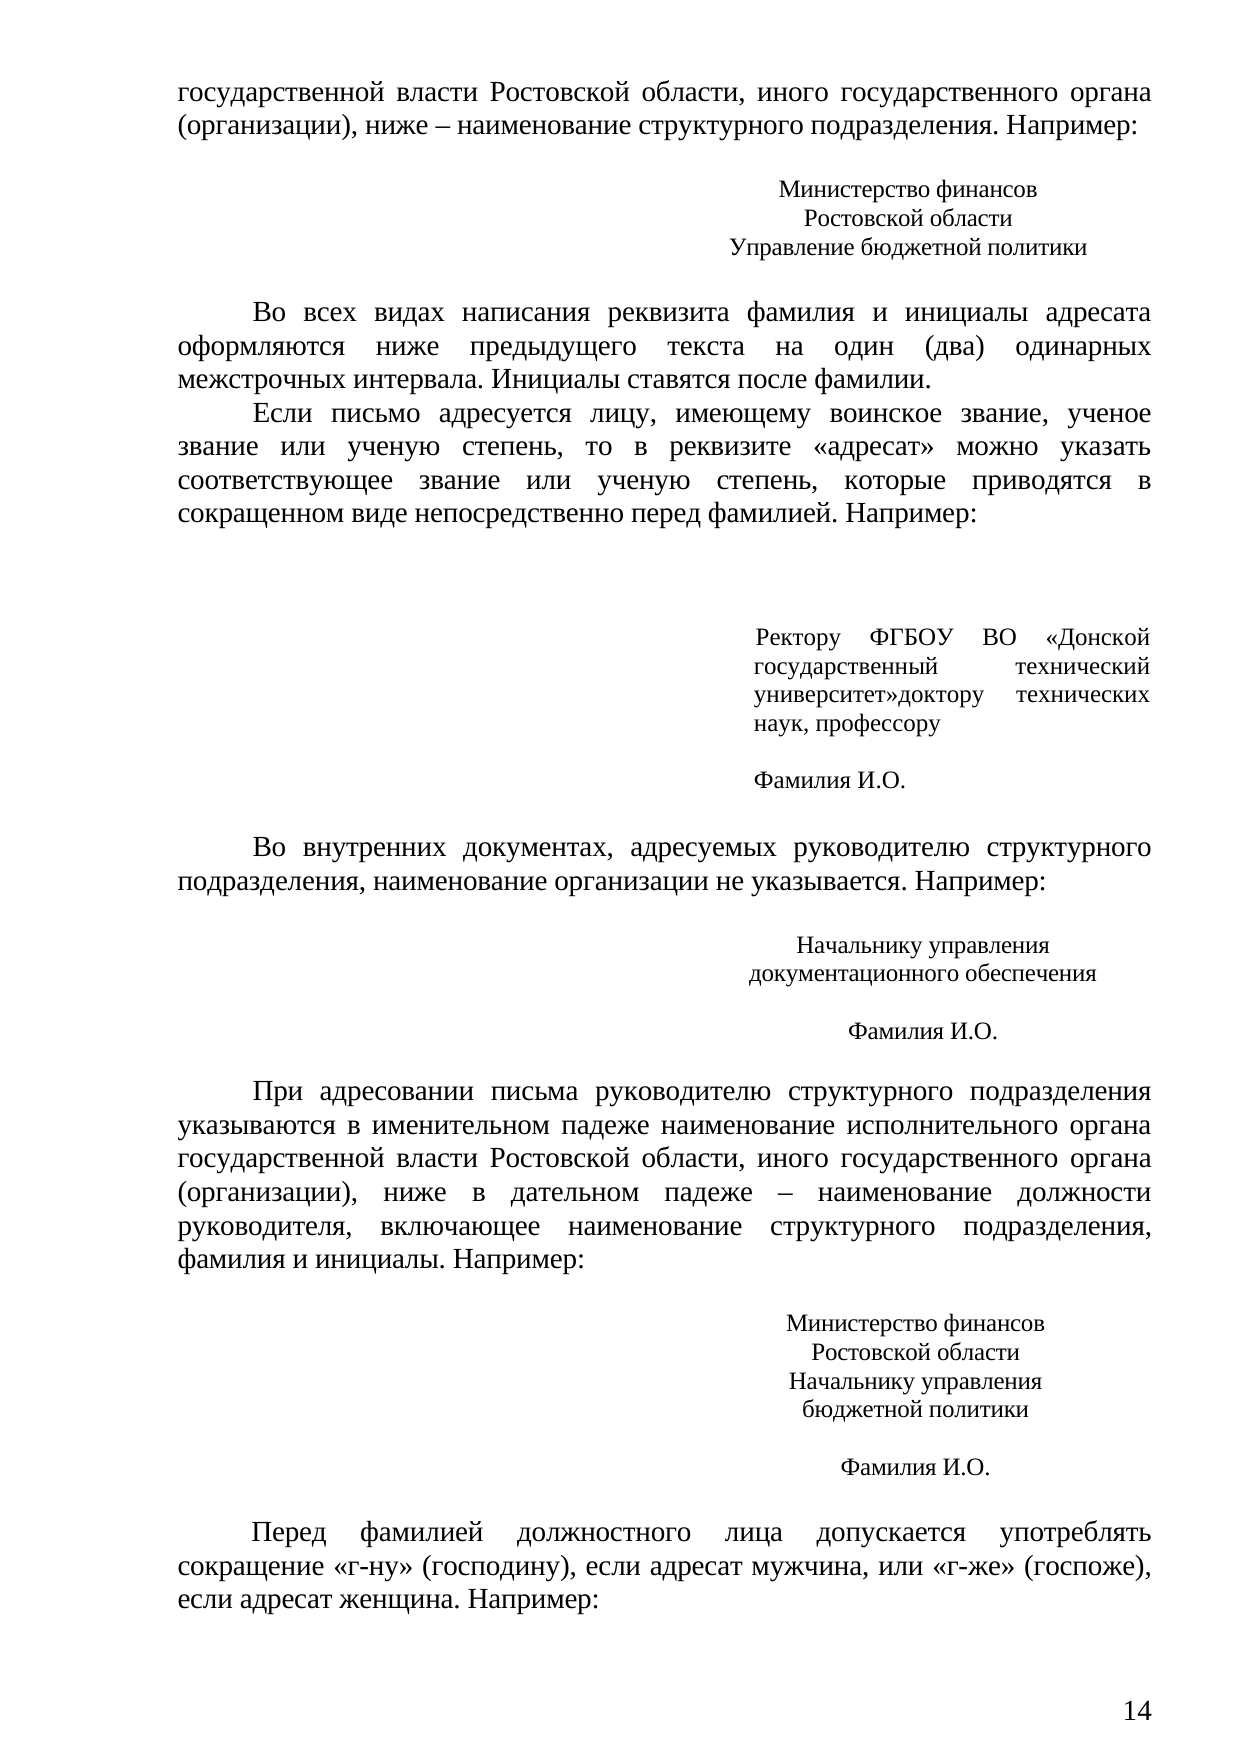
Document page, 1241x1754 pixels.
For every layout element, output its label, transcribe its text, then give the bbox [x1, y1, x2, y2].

text Ростовской области [177, 203, 1152, 232]
table_header Ректору ФГБОУ ВО «Донской государственный технический университет»доктору технических наук, профессору [752, 563, 1152, 739]
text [177, 74, 1152, 141]
text Если письмо адресуется лицу, имеющему воинское звание, ученое звание или ученую степень, то в реквизите «адресат» можно указать соответствующее звание или ученую степень, которые приводятся в сокращенном виде непосредственно перед фамилией. Например: [177, 395, 1152, 529]
text Министерство финансов [679, 1308, 1152, 1337]
text Перед фамилией должностного лица допускается употреблять сокращение «г-ну» (господину), если адресат мужчина, или «г-же» (госпоже), если адресат женщина. Например: [177, 1514, 1152, 1615]
text Министерство финансов [177, 174, 1152, 203]
text Начальнику управления [679, 1366, 1152, 1394]
text Во внутренних документах, адресуемых руководителю структурного подразделения, наименование организации не указывается. Например: [177, 829, 1152, 896]
text бюджетной политики [679, 1394, 1152, 1423]
text Начальнику управления документационного обеспечения [694, 930, 1152, 987]
text Управление бюджетной политики [177, 232, 1152, 261]
text Ростовской области [679, 1337, 1152, 1366]
text Во всех видах написания реквизита фамилия и инициалы адресата оформляются ниже предыдущего текста на один (два) одинарных межстрочных интервала. Инициалы ставятся после фамилии. [177, 294, 1152, 395]
table_cell Фамилия И.О. [752, 739, 1152, 796]
text Фамилия И.О. [679, 1452, 1152, 1481]
text Фамилия И.О. [694, 1016, 1152, 1045]
text При адресовании письма руководителю структурного подразделения указываются в именительном падеже наименование исполнительного органа государственной власти Ростовской области, иного государственного органа (организации), ниже в дательном падеже – наименование должности руководителя, включающее наименование структурного подразделения, фамилия и инициалы. Например: [177, 1073, 1152, 1275]
